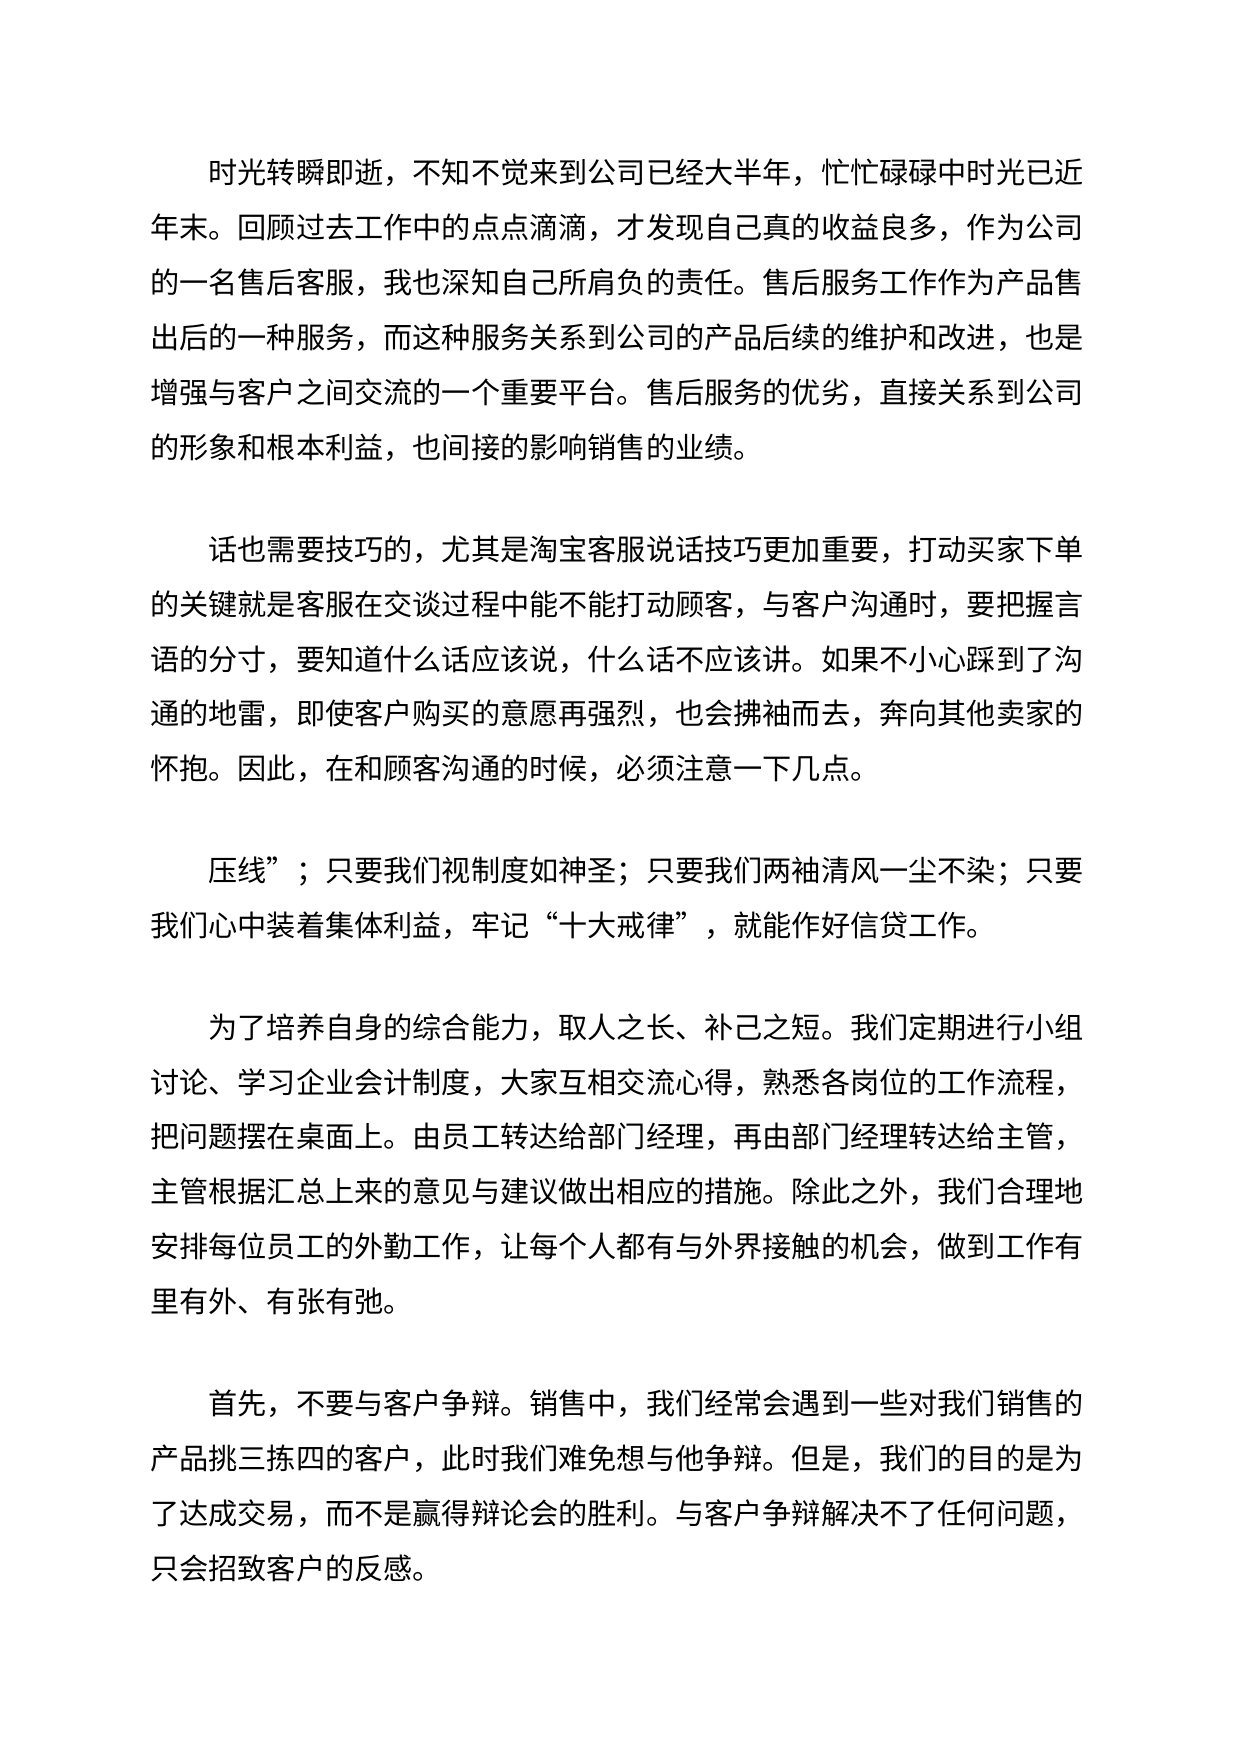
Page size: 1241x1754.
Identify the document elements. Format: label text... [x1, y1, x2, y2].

text 时光转瞬即逝，不知不觉来到公司已经大半年，忙忙碌碌中时光已近年末。回顾过去工作中的点点滴滴，才发现自己真的收益良多，作为公司的一名售后客服，我也深知自己所肩负的责任。售后服务工作作为产品售出后的一种服务，而这种服务关系到公司的产品后续的维护和改进，也是增强与客户之间交流的一个重要平台。售后服务的优劣，直接关系到公司的形象和根本利益，也间接的影响销售的业绩。 [150, 150, 1090, 467]
text 首先，不要与客户争辩。销售中，我们经常会遇到一些对我们销售的产品挑三拣四的客户，此时我们难免想与他争辩。但是，我们的目的是为了达成交易，而不是赢得辩论会的胜利。与客户争辩解决不了任何问题，只会招致客户的反感。 [150, 1381, 1090, 1587]
text 为了培养自身的综合能力，取人之长、补己之短。我们定期进行小组讨论、学习企业会计制度，大家互相交流心得，熟悉各岗位的工作流程，把问题摆在桌面上。由员工转达给部门经理，再由部门经理转达给主管，主管根据汇总上来的意见与建议做出相应的措施。除此之外，我们合理地安排每位员工的外勤工作，让每个人都有与外界接触的机会，做到工作有里有外、有张有弛。 [150, 1004, 1090, 1321]
text 话也需要技巧的，尤其是淘宝客服说话技巧更加重要，打动买家下单的关键就是客服在交谈过程中能不能打动顾客，与客户沟通时，要把握言语的分寸，要知道什么话应该说，什么话不应该讲。如果不小心踩到了沟通的地雷，即使客户购买的意愿再强烈，也会拂袖而去，奔向其他卖家的怀抱。因此，在和顾客沟通的时候，必须注意一下几点。 [150, 526, 1090, 788]
text 压线”；只要我们视制度如神圣；只要我们两袖清风一尘不染；只要我们心中装着集体利益，牢记“十大戒律”，就能作好信贷工作。 [150, 848, 1090, 945]
